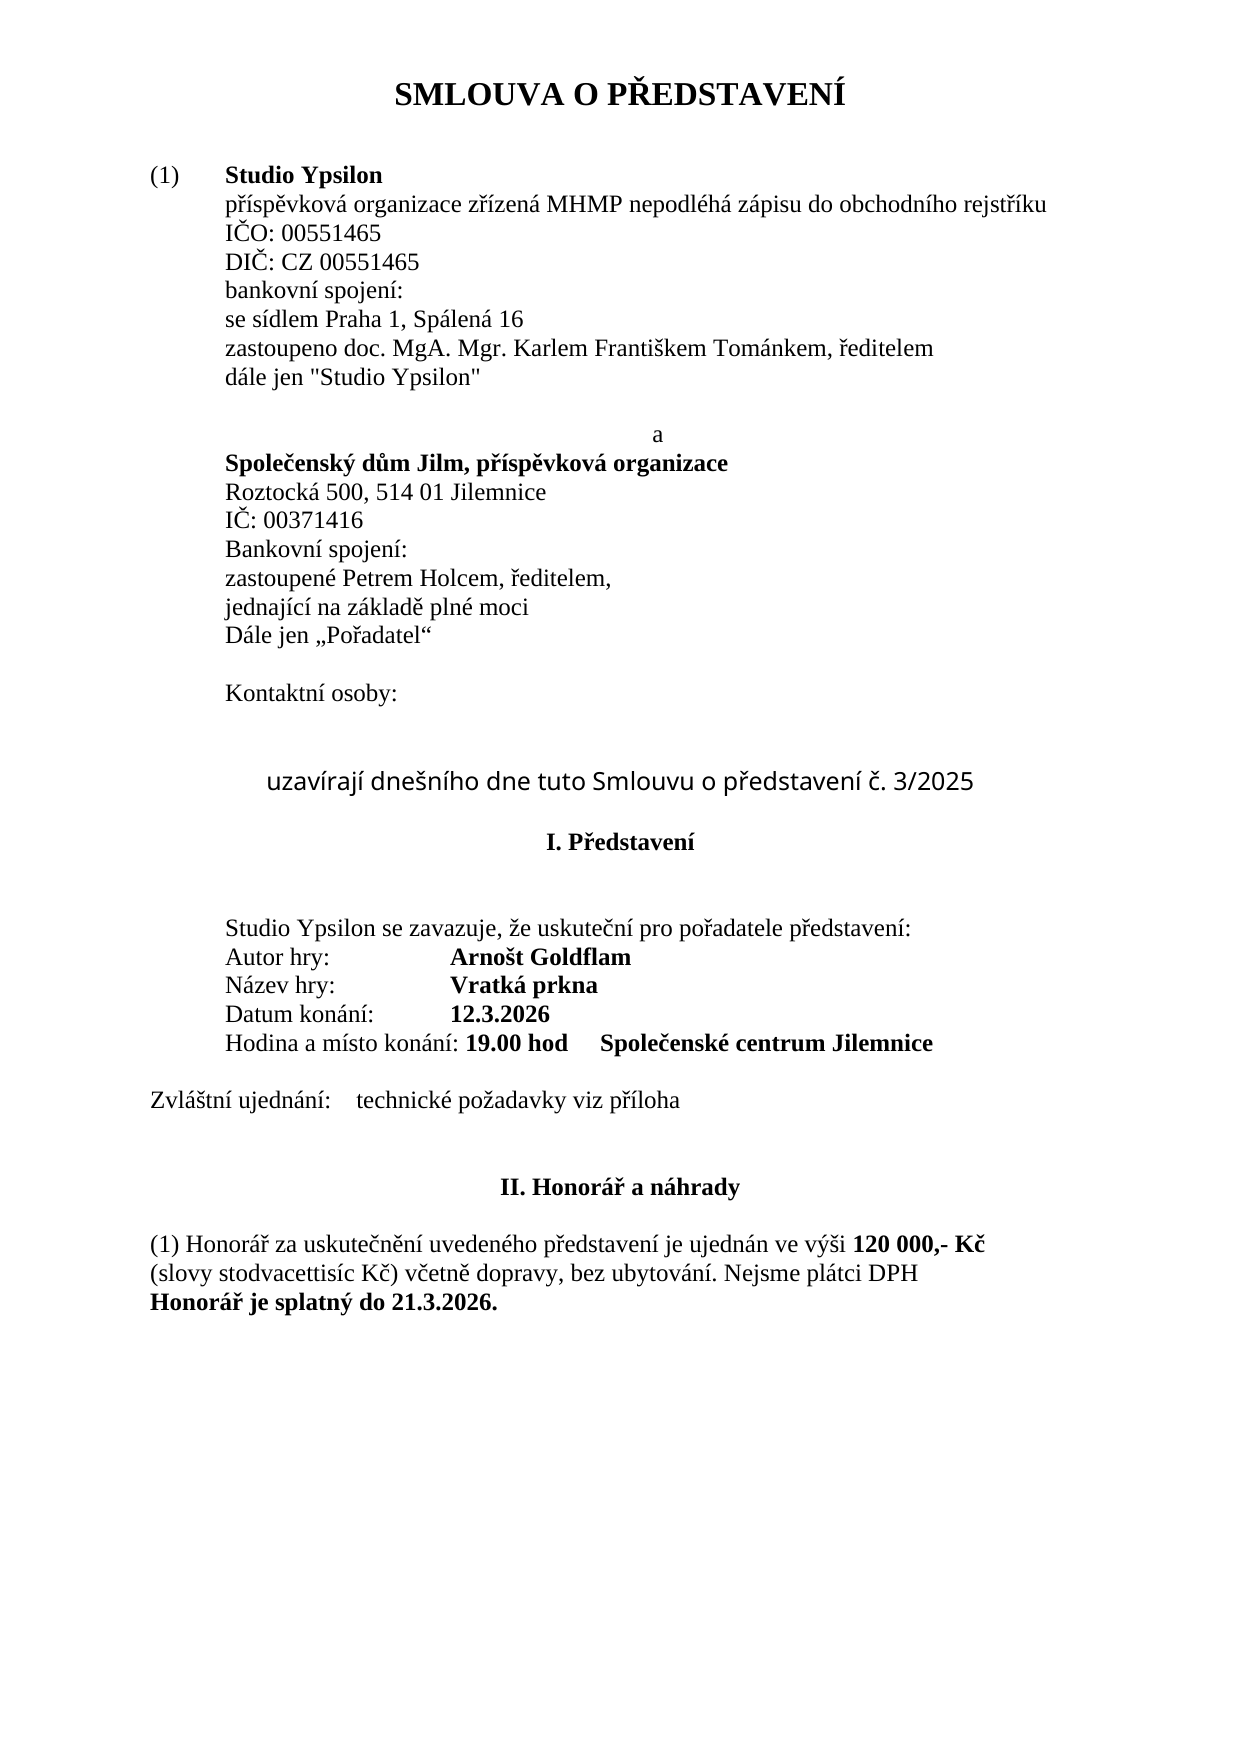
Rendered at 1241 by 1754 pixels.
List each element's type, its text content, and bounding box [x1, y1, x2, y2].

text bankovní spojení: [150, 275, 1090, 304]
text Hodina a místo konání: 19.00 hod Společenské centrum Jilemnice [150, 1028, 1090, 1057]
text II. Honorář a náhrady [150, 1172, 1090, 1201]
text (1) Studio Ypsilon [150, 160, 1090, 189]
text (1) Honorář za uskutečnění uvedeného představení je ujednán ve výši 120 000,- Kč [150, 1229, 1090, 1258]
text uzavírají dnešního dne tuto Smlouvu o představení č. 3/2025 [150, 764, 1090, 798]
text se sídlem Praha 1, Spálená 16 [150, 304, 1090, 333]
text příspěvková organizace zřízená MHMP nepodléhá zápisu do obchodního rejstříku [150, 189, 1090, 218]
text Bankovní spojení: [150, 534, 1090, 563]
text DIČ: CZ 00551465 [150, 247, 1090, 275]
text IČO: 00551465 [150, 218, 1090, 247]
text Dále jen „Pořadatel“ [150, 620, 1090, 649]
text Smlouva o představení [150, 74, 1090, 112]
text Studio Ypsilon se zavazuje, že uskuteční pro pořadatele představení: [150, 913, 1090, 942]
text IČ: 00371416 [150, 505, 1090, 534]
text Autor hry: Arnošt Goldflam [150, 942, 1090, 971]
text zastoupené Petrem Holcem, ředitelem, [150, 563, 1090, 592]
text jednající na základě plné moci [150, 592, 1090, 620]
text Společenský dům Jilm, příspěvková organizace [150, 448, 1090, 477]
text Název hry: Vratká prkna [150, 971, 1090, 999]
text Datum konání: 12.3.2026 [150, 999, 1090, 1028]
text Zvláštní ujednání: technické požadavky viz příloha [150, 1086, 1090, 1114]
text a [150, 419, 1090, 448]
text (slovy stodvacettisíc Kč) včetně dopravy, bez ubytování. Nejsme plátci DPH [150, 1258, 1090, 1287]
text Honorář je splatný do 21.3.2026. [150, 1287, 1090, 1316]
text dále jen "Studio Ypsilon" [150, 362, 1090, 390]
text Roztocká 500, 514 01 Jilemnice [150, 477, 1090, 505]
text I. Představení [150, 827, 1090, 856]
text Kontaktní osoby: [150, 678, 1090, 707]
text zastoupeno doc. MgA. Mgr. Karlem Františkem Tománkem, ředitelem [150, 333, 1090, 362]
